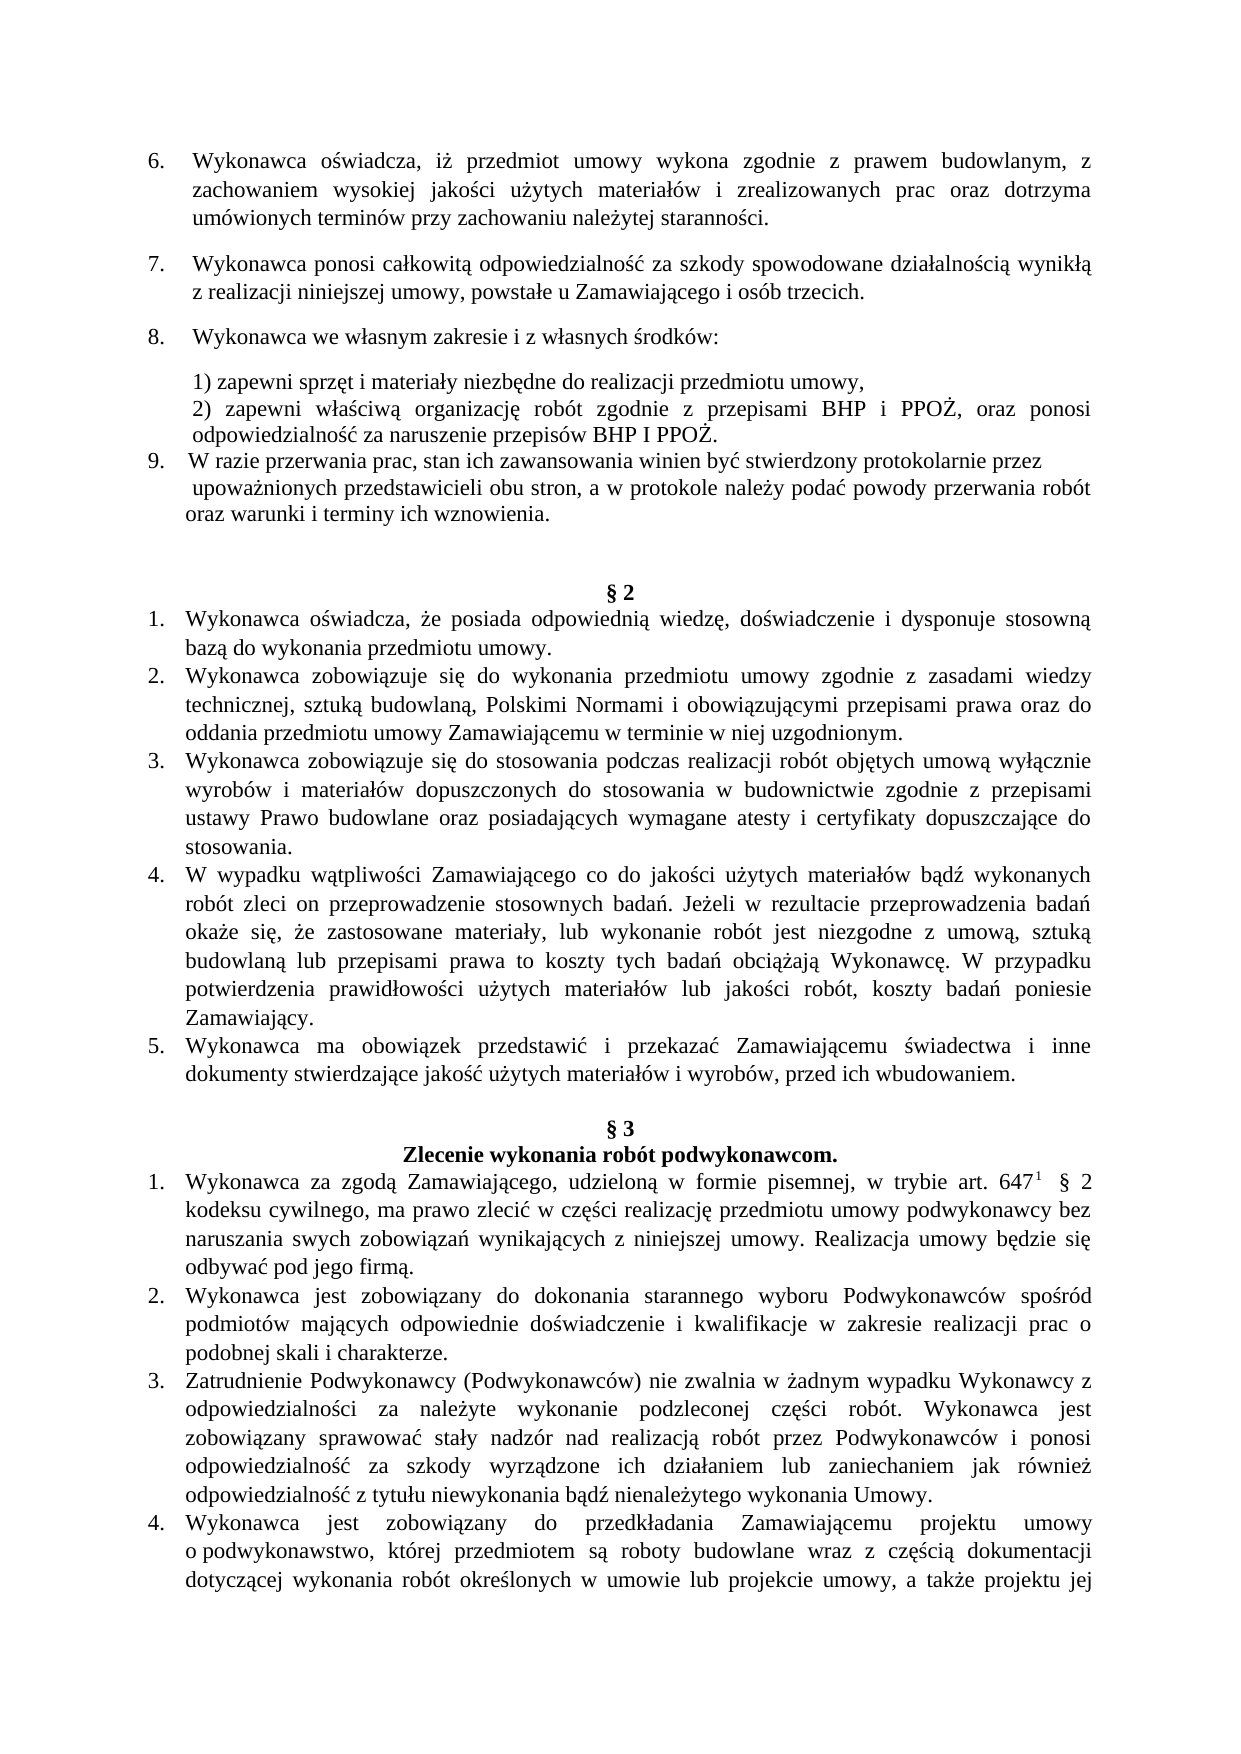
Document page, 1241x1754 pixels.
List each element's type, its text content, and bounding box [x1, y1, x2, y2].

list Wykonawca ma obowiązek przedstawić i przekazać Zamawiającemu świadectwa i inne dokumenty stwierdzające jakość użytych materiałów i wyrobów, przed ich wbudowaniem. [148, 1032, 1093, 1087]
text 9. W razie przerwania prac, stan ich zawansowania winien być stwierdzony protokolarnie przez [148, 447, 1093, 474]
list Wykonawca ponosi całkowitą odpowiedzialność za szkody spowodowane działalnością wynikłą z realizacji niniejszej umowy, powstałe u Zamawiającego i osób trzecich. [148, 249, 1093, 304]
list Zatrudnienie Podwykonawcy (Podwykonawców) nie zwalnia w żadnym wypadku Wykonawcy z odpowiedzialności za należyte wykonanie podzleconej części robót. Wykonawca jest zobowiązany sprawować stały nadzór nad realizacją robót przez Podwykonawców i ponosi odpowiedzialność za szkody wyrządzone ich działaniem lub zaniechaniem jak również odpowiedzialność z tytułu niewykonania bądź nienależytego wykonania Umowy. [148, 1367, 1093, 1507]
list Wykonawca zobowiązuje się do stosowania podczas realizacji robót objętych umową wyłącznie wyrobów i materiałów dopuszczonych do stosowania w budownictwie zgodnie z przepisami ustawy Prawo budowlane oraz posiadających wymagane atesty i certyfikaty dopuszczające do stosowania. [148, 748, 1093, 859]
text Zlecenie wykonania robót podwykonawcom. [148, 1142, 1093, 1168]
list Wykonawca zobowiązuje się do wykonania przedmiotu umowy zgodnie z zasadami wiedzy technicznej, sztuką budowlaną, Polskimi Normami i obowiązującymi przepisami prawa oraz do oddania przedmiotu umowy Zamawiającemu w terminie w niej uzgodnionym. [148, 662, 1093, 746]
list Wykonawca jest zobowiązany do dokonania starannego wyboru Podwykonawców spośród podmiotów mających odpowiednie doświadczenie i kwalifikacje w zakresie realizacji prac o podobnej skali i charakterze. [148, 1282, 1093, 1365]
list Wykonawca we własnym zakresie i z własnych środków: [148, 323, 1093, 349]
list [148, 1509, 1093, 1592]
list Wykonawca oświadcza, że posiada odpowiednią wiedzę, doświadczenie i dysponuje stosowną bazą do wykonania przedmiotu umowy. [148, 605, 1093, 660]
text 1) zapewni sprzęt i materiały niezbędne do realizacji przedmiotu umowy, [192, 368, 1093, 394]
text § 3 [148, 1115, 1093, 1142]
list Wykonawca oświadcza, iż przedmiot umowy wykona zgodnie z prawem budowlanym, z zachowaniem wysokiej jakości użytych materiałów i zrealizowanych prac oraz dotrzyma umówionych terminów przy zachowaniu należytej staranności. [148, 148, 1093, 231]
list W wypadku wątpliwości Zamawiającego co do jakości użytych materiałów bądź wykonanych robót zleci on przeprowadzenie stosownych badań. Jeżeli w rezultacie przeprowadzenia badań okaże się, że zastosowane materiały, lub wykonanie robót jest niezgodne z umową, sztuką budowlaną lub przepisami prawa to koszty tych badań obciążają Wykonawcę. W przypadku potwierdzenia prawidłowości użytych materiałów lub jakości robót, koszty badań poniesie Zamawiający. [148, 861, 1093, 1030]
text § 2 [148, 579, 1093, 605]
list Wykonawca za zgodą Zamawiającego, udzieloną w formie pisemnej, w trybie art. 6471 § 2 kodeksu cywilnego, ma prawo zlecić w części realizację przedmiotu umowy podwykonawcy bez naruszania swych zobowiązań wynikających z niniejszej umowy. Realizacja umowy będzie się odbywać pod jego firmą. [148, 1168, 1093, 1279]
text upoważnionych przedstawicieli obu stron, a w protokole należy podać powody przerwania robót oraz warunki i terminy ich wznowienia. [185, 474, 1093, 526]
text 2) zapewni właściwą organizację robót zgodnie z przepisami BHP i PPOŻ, oraz ponosi odpowiedzialność za naruszenie przepisów BHP I PPOŻ. [192, 394, 1093, 447]
